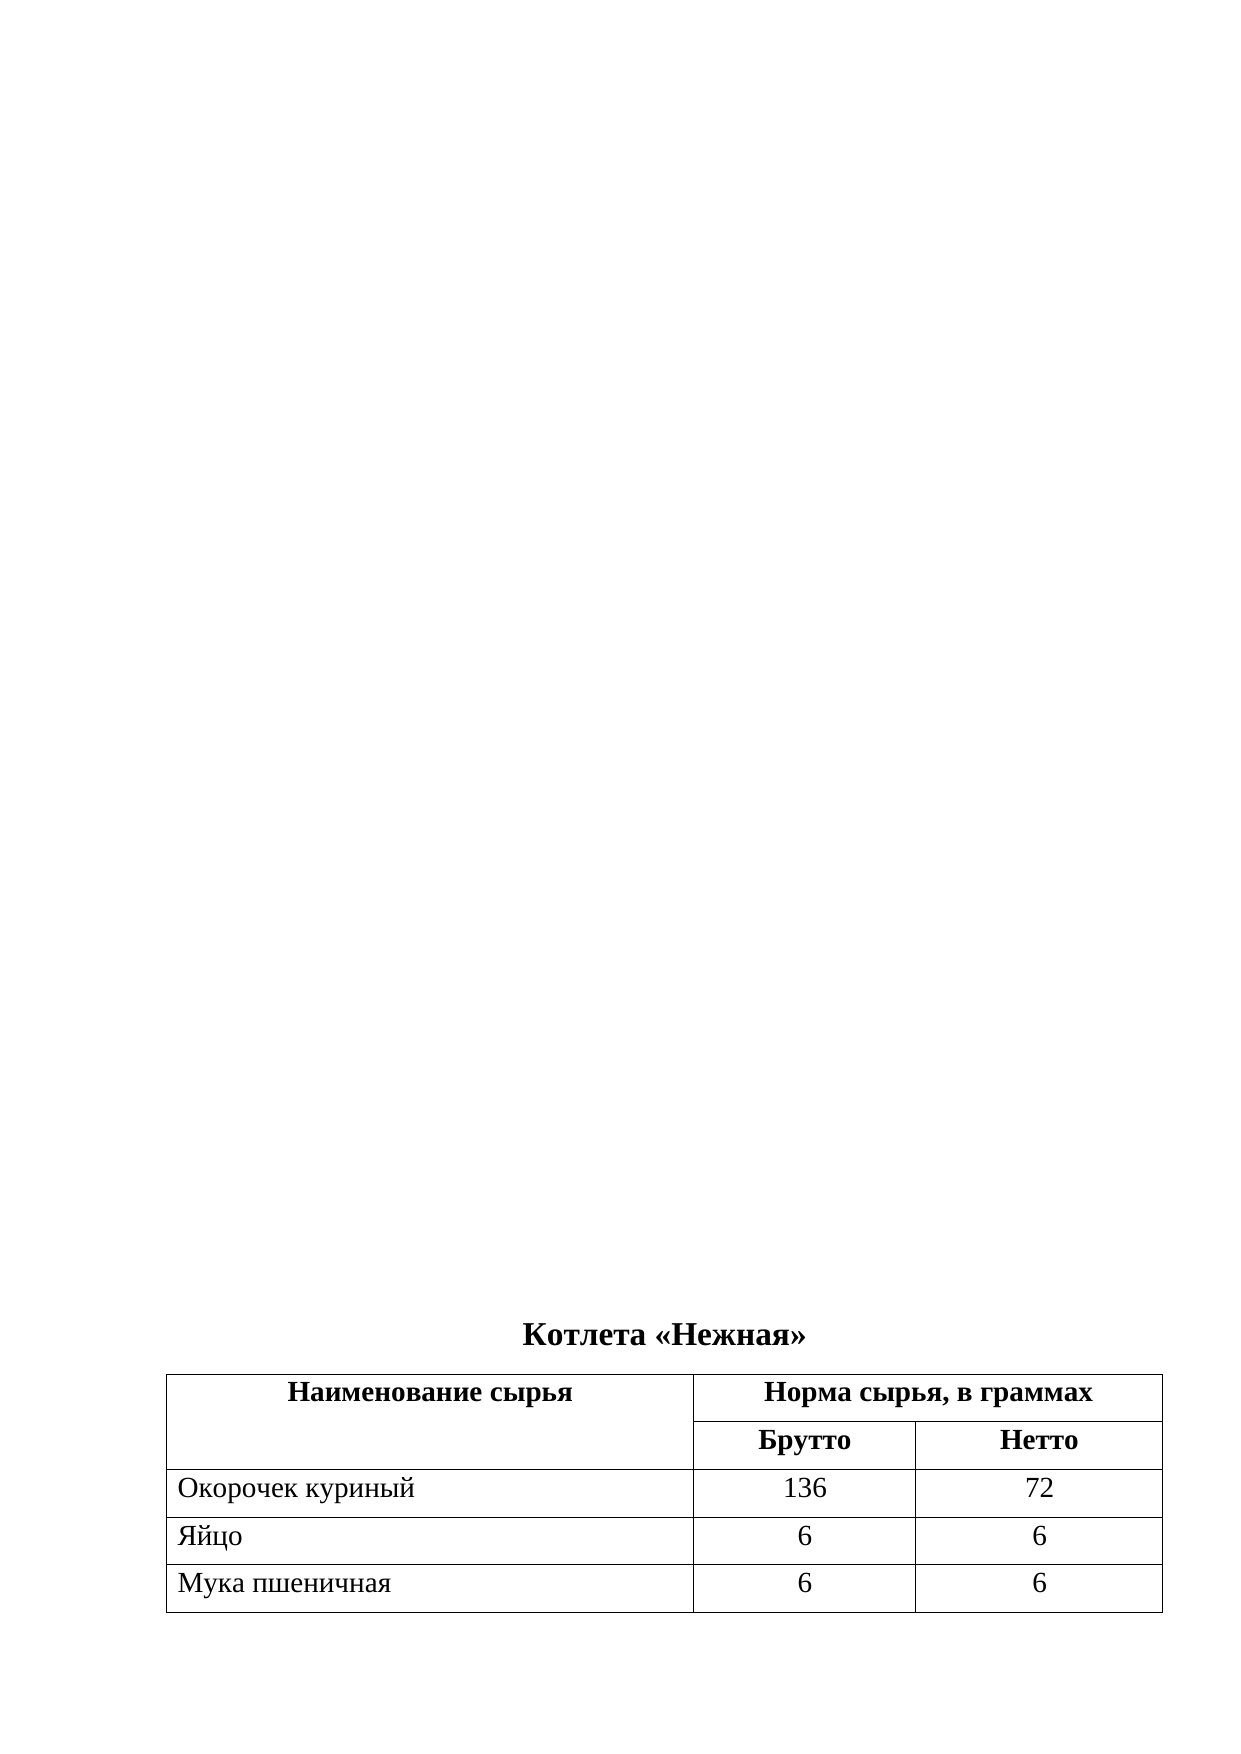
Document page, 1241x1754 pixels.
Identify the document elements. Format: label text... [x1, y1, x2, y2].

table_cell Окорочек куриный [167, 1470, 693, 1517]
table_cell 6 [916, 1518, 1162, 1564]
table_cell Нетто [916, 1422, 1162, 1469]
table_header Норма сырья, в граммах [694, 1375, 1162, 1421]
table_cell 6 [694, 1518, 915, 1564]
table_cell 6 [916, 1565, 1162, 1612]
text Котлета «Нежная» [177, 1314, 1152, 1353]
table_cell Мука пшеничная [167, 1565, 693, 1612]
table_cell 72 [916, 1470, 1162, 1517]
table_cell Яйцо [167, 1518, 693, 1564]
table_cell 136 [694, 1470, 915, 1517]
table_cell Брутто [694, 1422, 915, 1469]
table_cell 6 [694, 1565, 915, 1612]
table_header Наименование сырья [167, 1375, 693, 1469]
